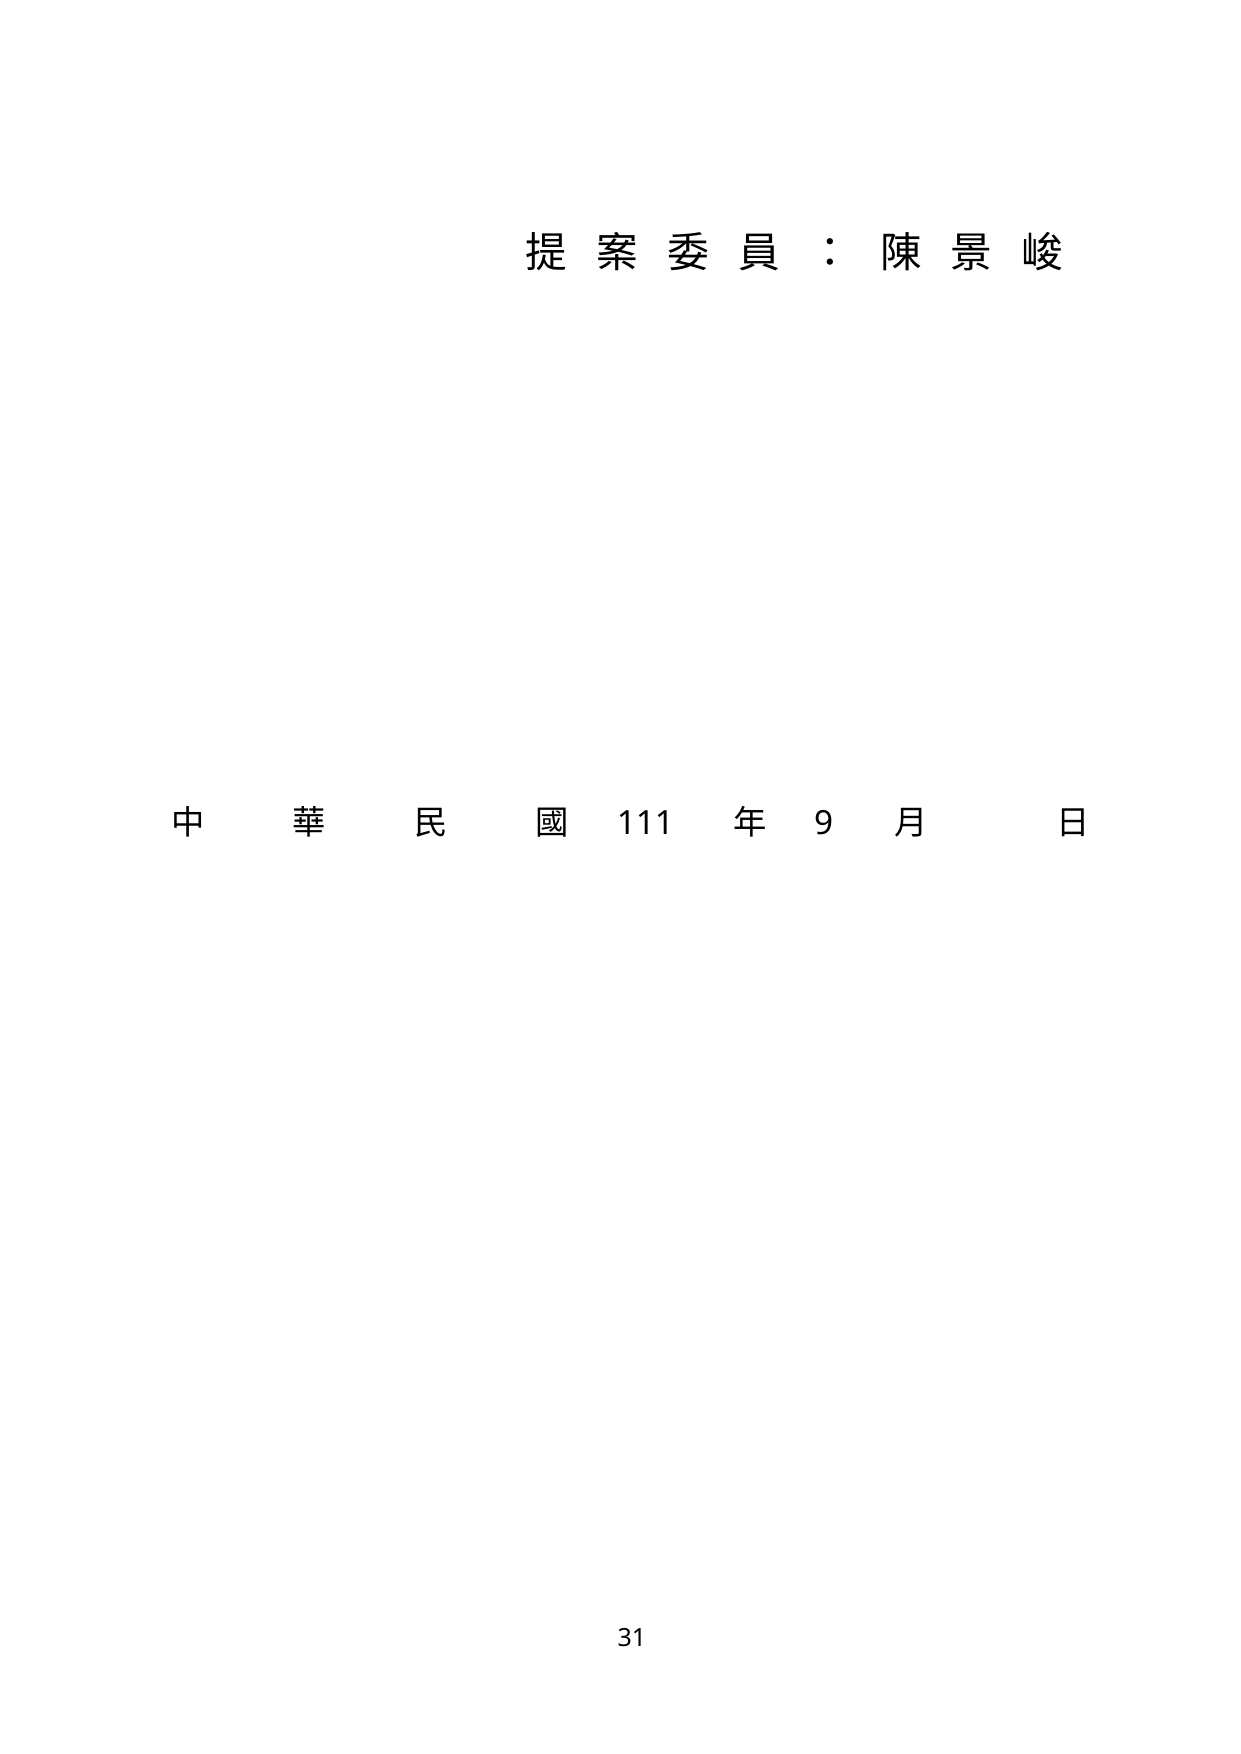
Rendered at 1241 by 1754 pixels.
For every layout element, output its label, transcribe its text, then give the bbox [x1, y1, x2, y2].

text 中 華 民 國 111 年 9 月 日 [171, 772, 1092, 868]
text 提案委員：陳景峻 [496, 201, 1092, 297]
